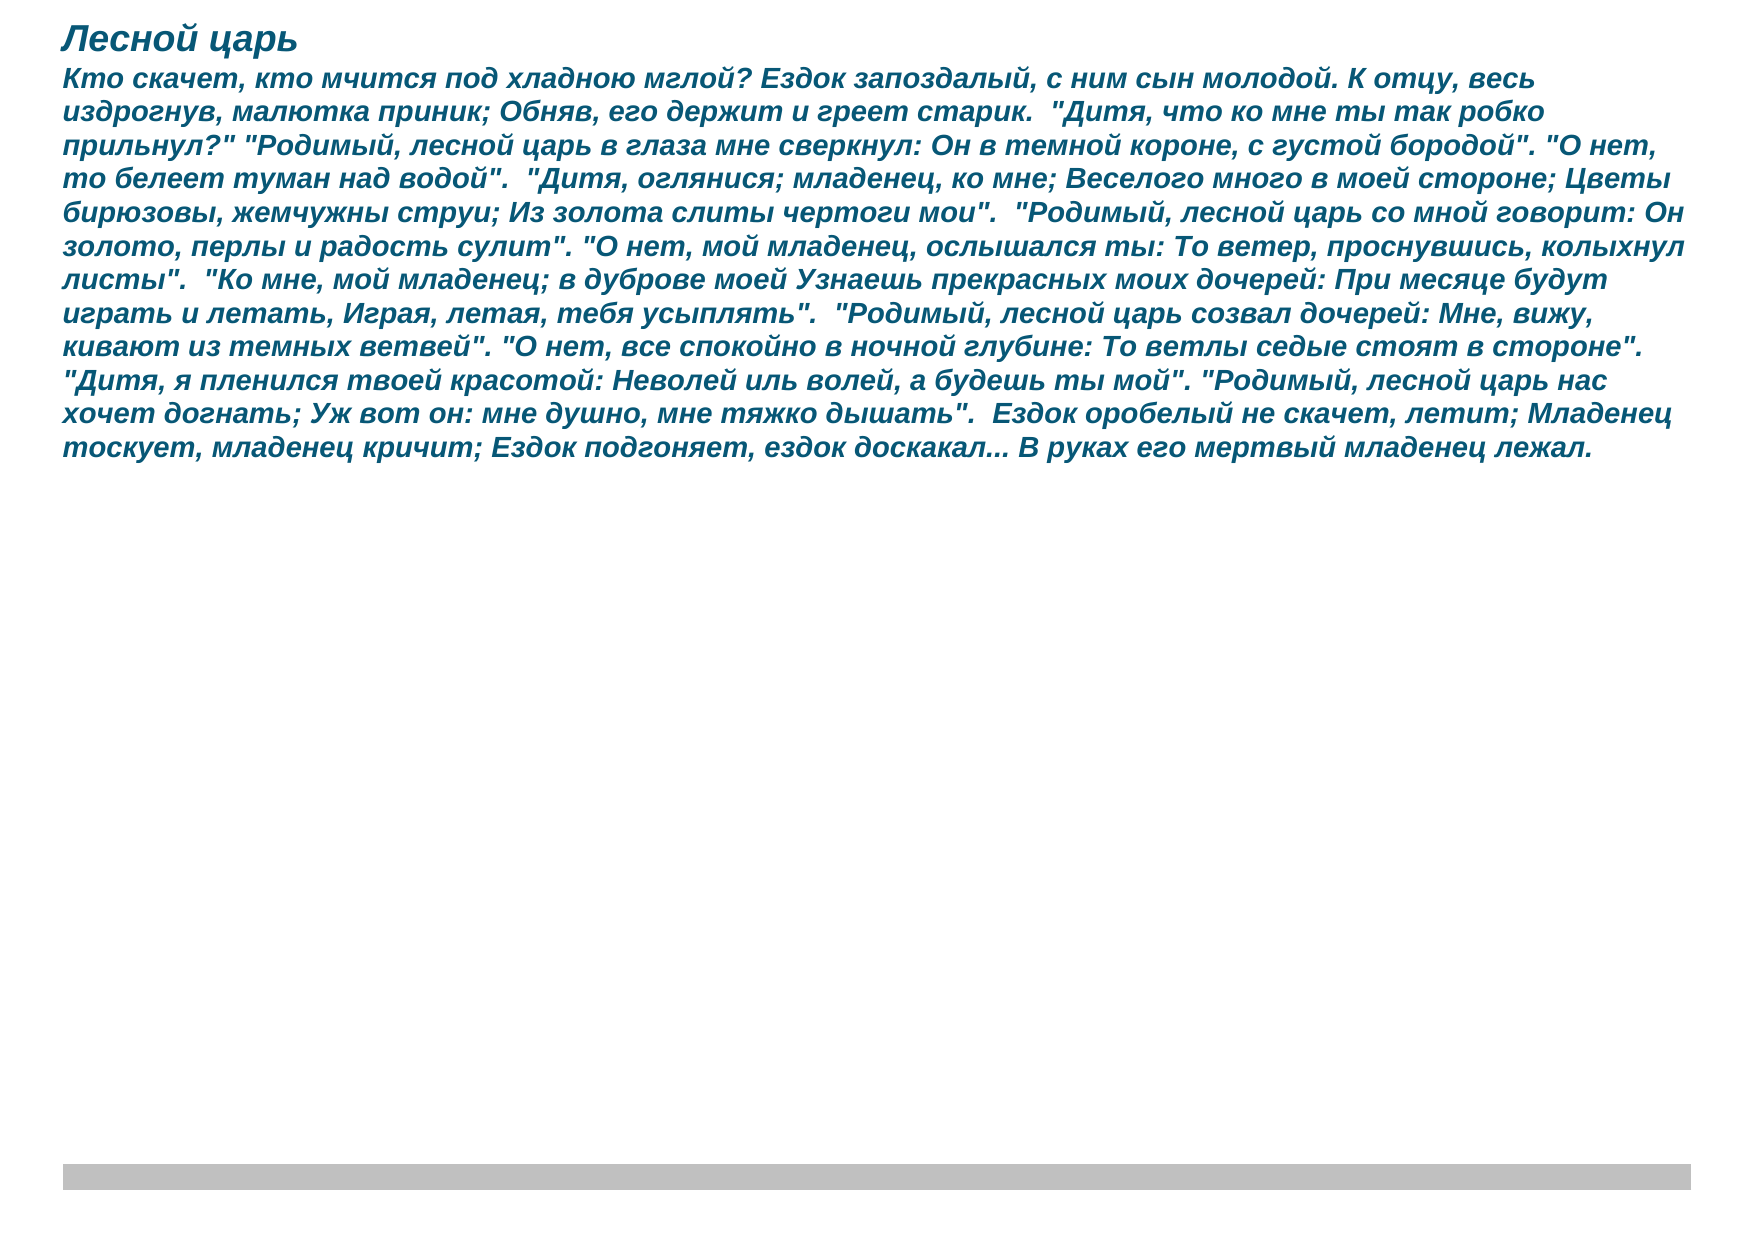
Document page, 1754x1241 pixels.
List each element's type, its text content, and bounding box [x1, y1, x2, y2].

text Кто скачет, кто мчится под хладною мглой? [62, 61, 1691, 463]
subtitle Лесной царь [62, 17, 1691, 60]
